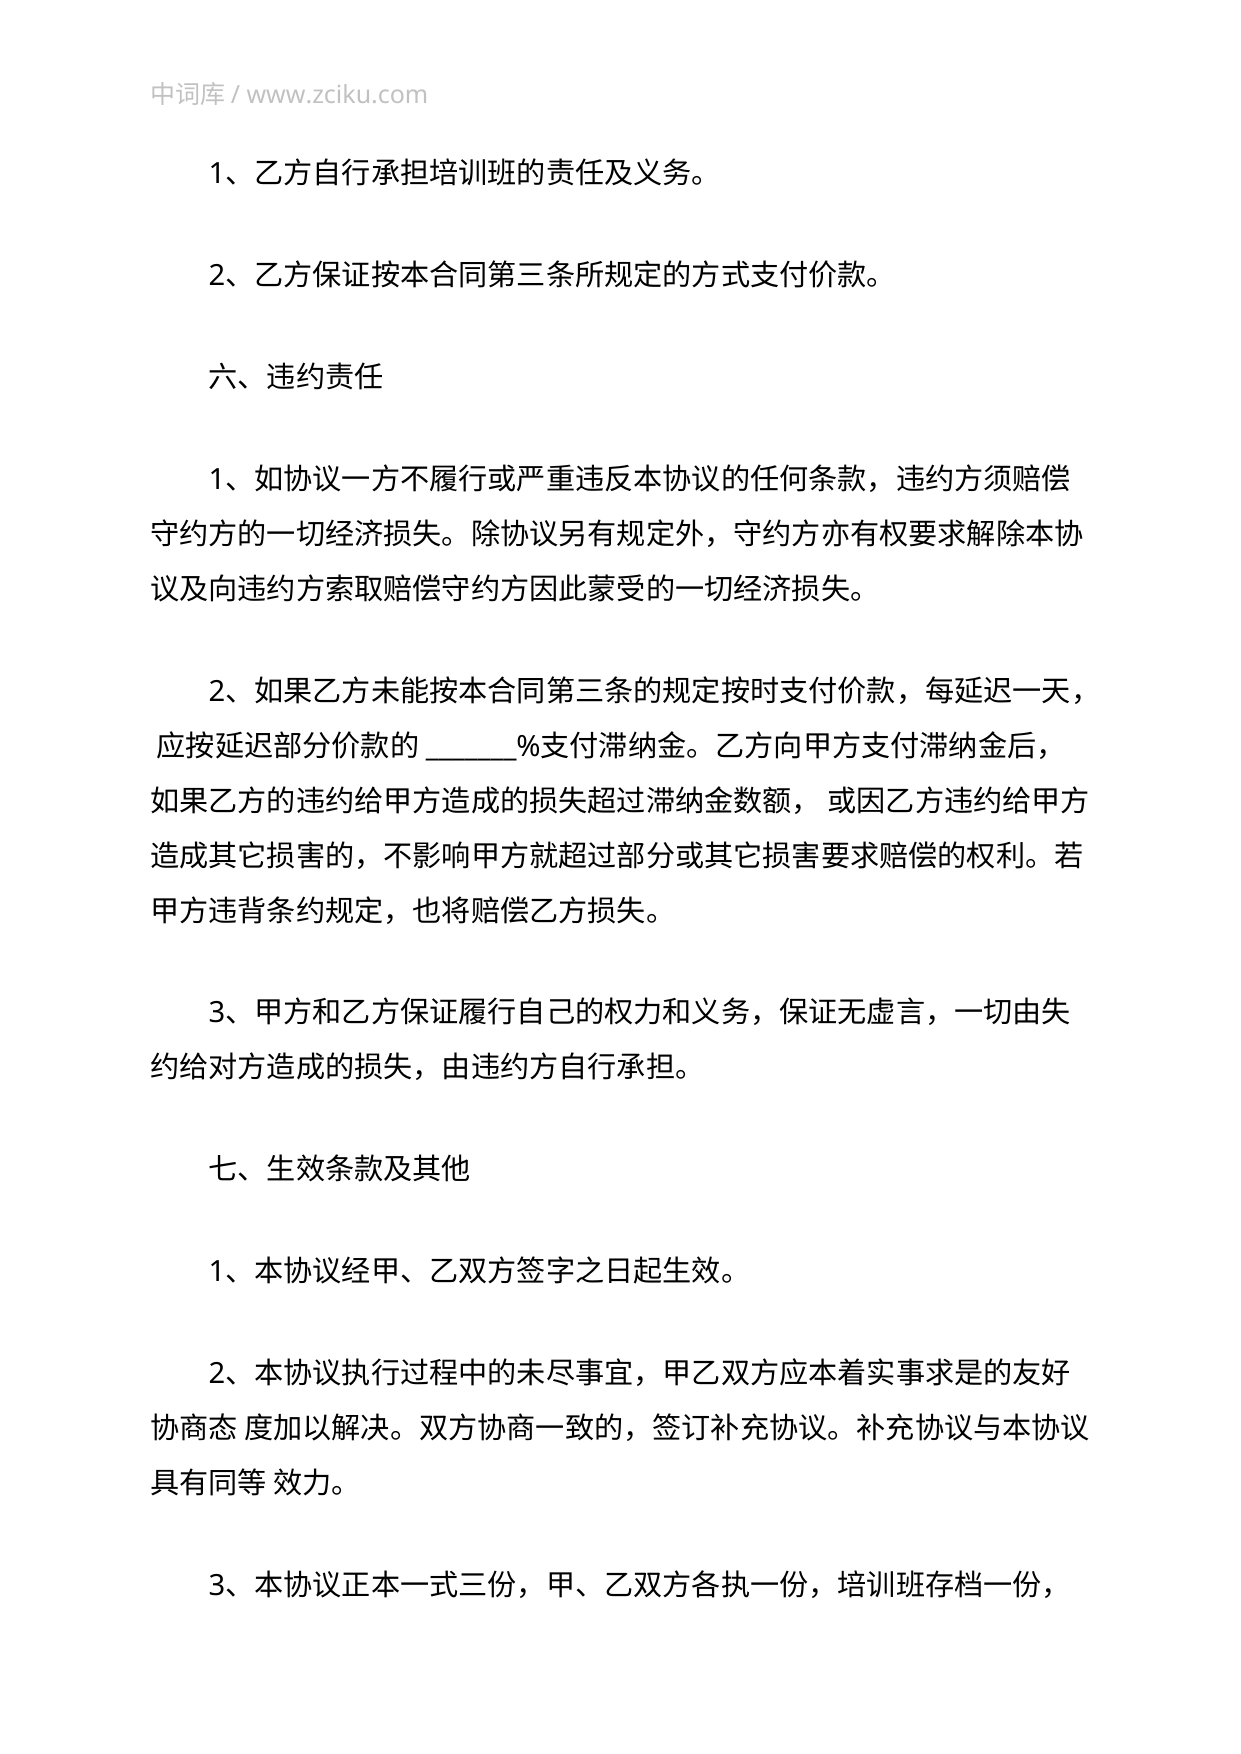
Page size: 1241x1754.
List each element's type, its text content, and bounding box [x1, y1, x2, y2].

text 七、生效条款及其他 [150, 1146, 1090, 1188]
text 1、如协议一方不履行或严重违反本协议的任何条款，违约方须赔偿守约方的一切经济损失。除协议另有规定外，守约方亦有权要求解除本协议及向违约方索取赔偿守约方因此蒙受的一切经济损失。 [150, 456, 1090, 608]
text 2、本协议执行过程中的未尽事宜，甲乙双方应本着实事求是的友好协商态 度加以解决。双方协商一致的，签订补充协议。补充协议与本协议具有同等 效力。 [150, 1349, 1090, 1502]
text 六、违约责任 [150, 354, 1090, 396]
text 1、乙方自行承担培训班的责任及义务。 [150, 150, 1090, 192]
text 1、本协议经甲、乙双方签字之日起生效。 [150, 1247, 1090, 1290]
text 2、乙方保证按本合同第三条所规定的方式支付价款。 [150, 252, 1090, 294]
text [150, 1561, 1090, 1603]
text 2、如果乙方未能按本合同第三条的规定按时支付价款，每延迟一天， 应按延迟部分价款的 _______%支付滞纳金。乙方向甲方支付滞纳金后，如果乙方的违约给甲方造成的损失超过滞纳金数额， 或因乙方违约给甲方造成其它损害的，不影响甲方就超过部分或其它损害要求赔偿的权利。若甲方违背条约规定，也将赔偿乙方损失。 [150, 667, 1090, 929]
text 3、甲方和乙方保证履行自己的权力和义务，保证无虚言，一切由失约给对方造成的损失，由违约方自行承担。 [150, 989, 1090, 1086]
